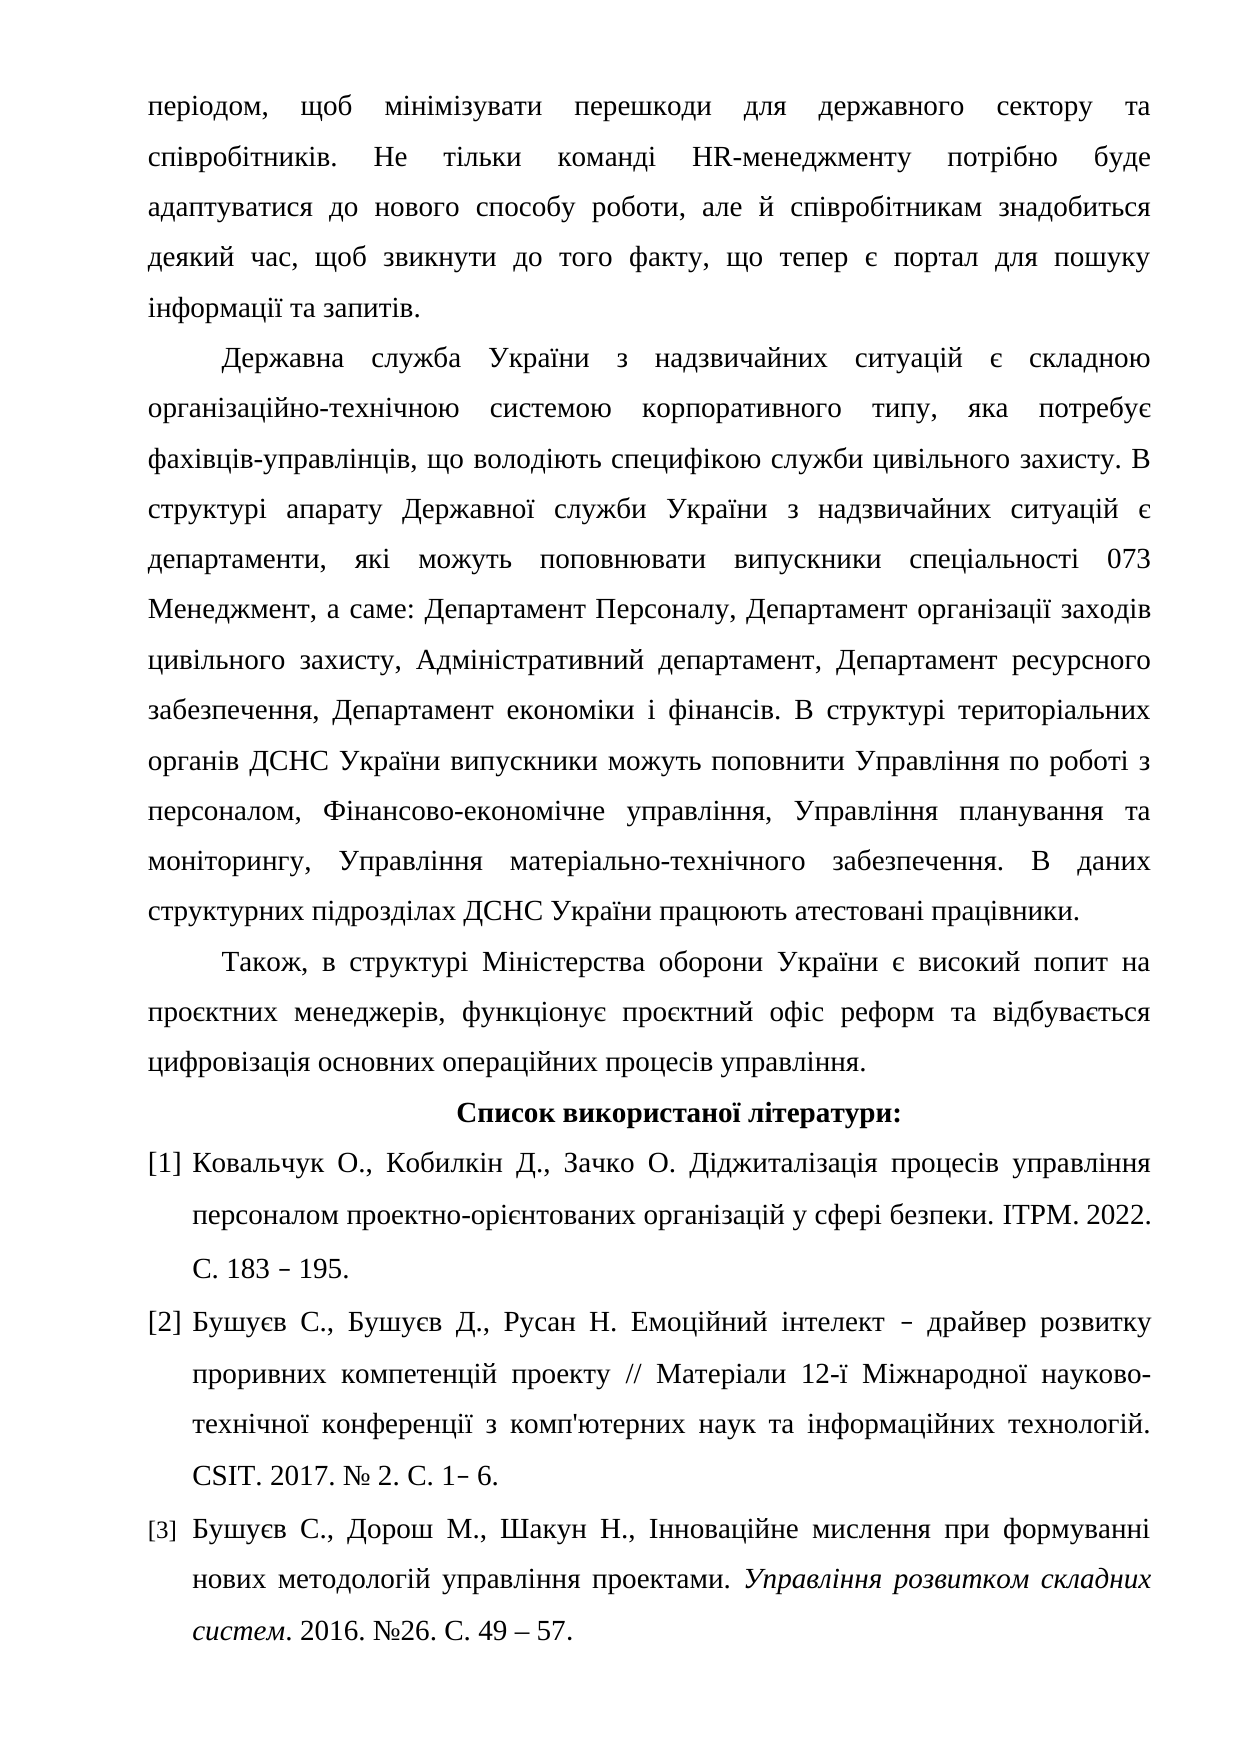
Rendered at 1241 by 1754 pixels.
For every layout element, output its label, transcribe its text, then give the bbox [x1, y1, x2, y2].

text Державна служба України з надзвичайних ситуацій є складною організаційно-технічною системою корпоративного типу, яка потребує фахівців-управлінців, що володіють специфікою служби цивільного захисту. В структурі апарату Державної служби України з надзвичайних ситуацій є департаменти, які можуть поповнювати випускники спеціальності 073 Менеджмент, а саме: Департамент Персоналу, Департамент організації заходів цивільного захисту, Адміністративний департамент, Департамент ресурсного забезпечення, Департамент економіки і фінансів. В структурі територіальних органів ДСНС України випускники можуть поповнити Управління по роботі з персоналом, Фінансово-економічне управління, Управління планування та моніторингу, Управління матеріально-технічного забезпечення. В даних структурних підрозділах ДСНС України працюють атестовані працівники. [148, 340, 1152, 927]
list Бушуєв С., Бушуєв Д., Русан Н. Емоційний інтелект – драйвер розвитку проривних компетенцій проекту // Матеріали 12-ї Міжнародної науково-технічної конференції з комп'ютерних наук та інформаційних технологій. CSIT. 2017. № 2. C. 1– 6. [148, 1303, 1152, 1493]
list Ковальчук О., Кобилкін Д., Зачко О. Діджиталізація процесів управління персоналом проектно-орієнтованих організацій у сфері безпеки. ITPM. 2022. C. 183 – 195. [148, 1145, 1152, 1286]
text Список використаної літератури: [148, 1095, 1152, 1128]
list Бушуєв C., Дорош М., Шакун Н., Інноваційне мислення при формуванні нових методологій управління проектами. Управління розвитком складних систем. 2016. №26. С. 49 – 57. [148, 1511, 1152, 1648]
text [148, 88, 1152, 323]
text Також, в структурі Міністерства оборони України є високий попит на проєктних менеджерів, функціонує проєктний офіс реформ та відбувається цифровізація основних операційних процесів управління. [148, 944, 1152, 1078]
